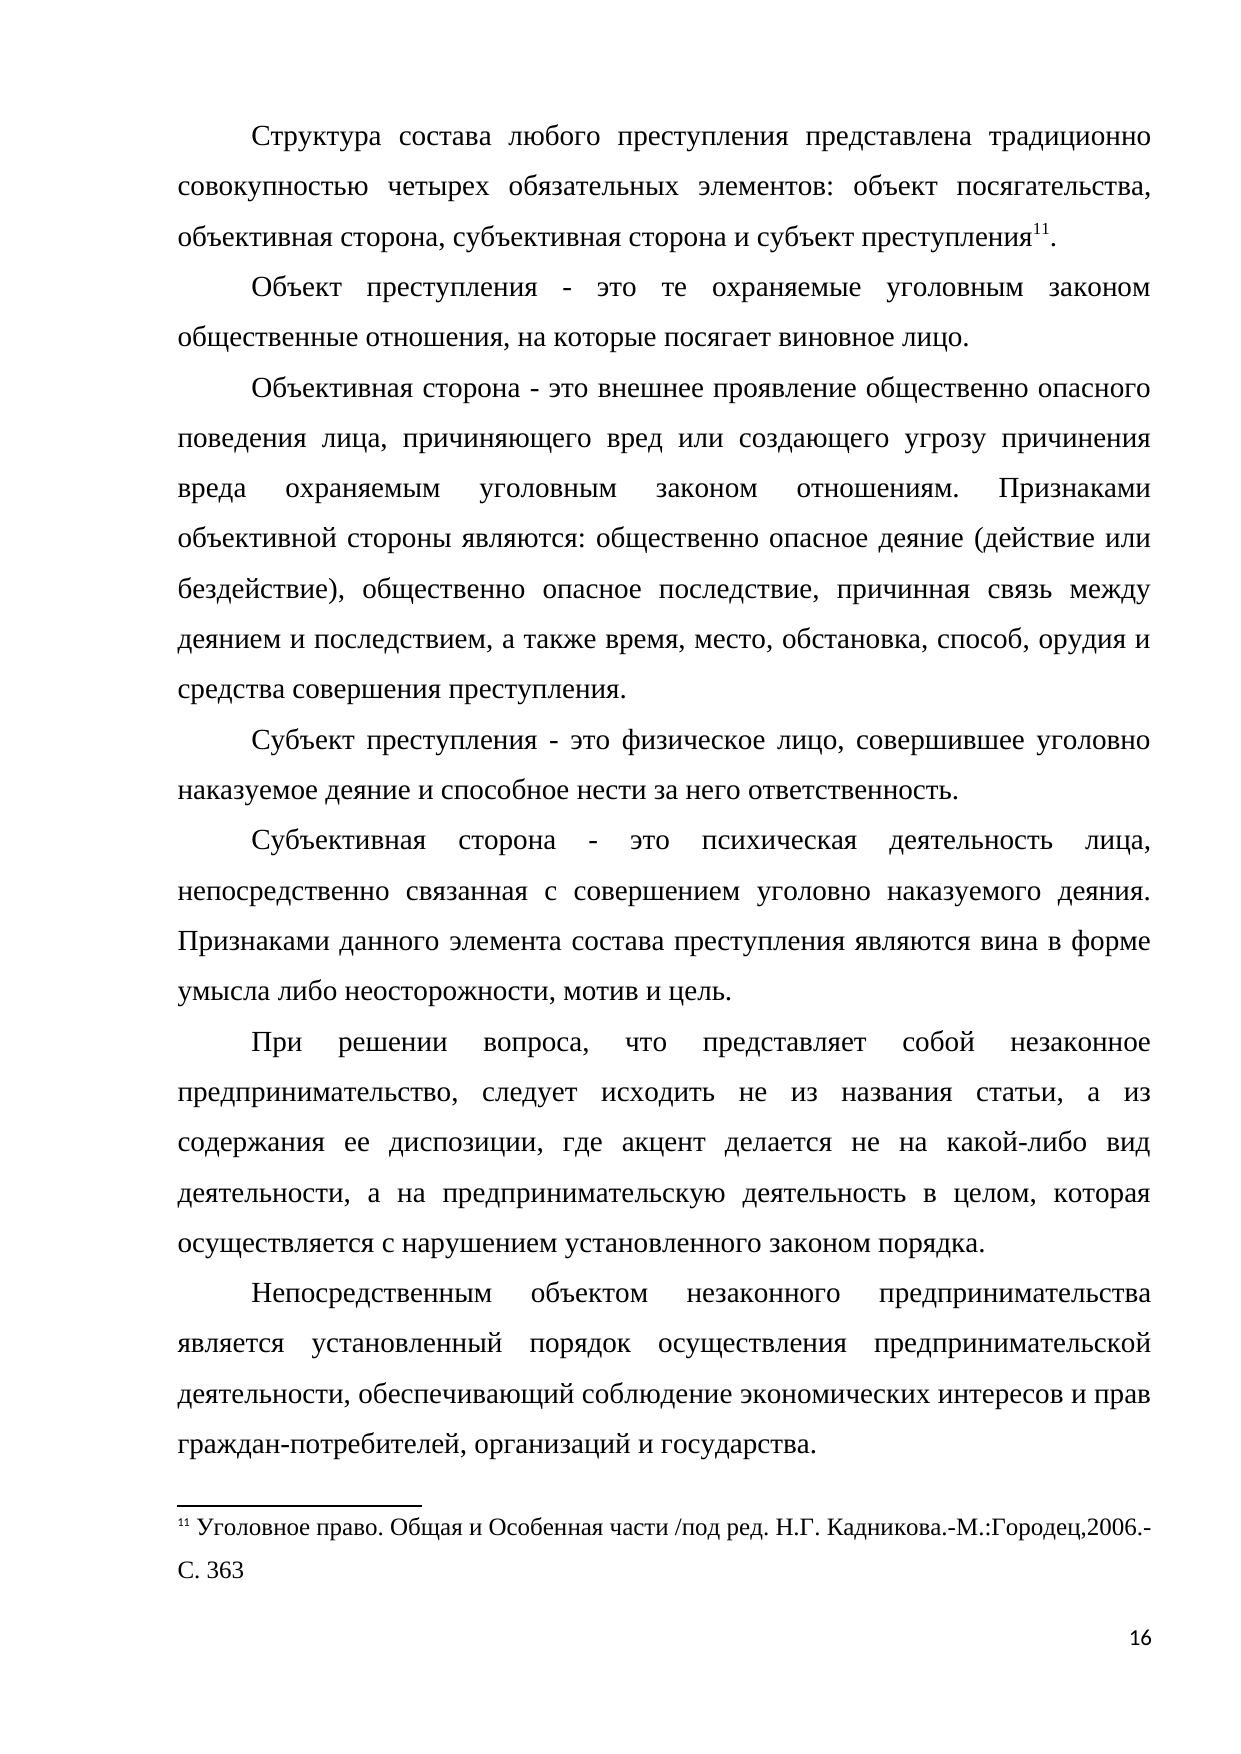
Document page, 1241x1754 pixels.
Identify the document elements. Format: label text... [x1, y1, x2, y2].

text Субъект преступления - это физическое лицо, совершившее уголовно наказуемое деяние и способное нести за него ответственность. [177, 722, 1152, 806]
text Объективная сторона - это внешнее проявление общественно опасного поведения лица, причиняющего вред или создающего угрозу причинения вреда охраняемым уголовным законом отношениям. Признаками объективной стороны являются: общественно опасное деяние (действие или бездействие), общественно опасное последствие, причинная связь между деянием и последствием, а также время, место, обстановка, способ, орудия и средства совершения преступления. [177, 370, 1152, 705]
text Субъективная сторона - это психическая деятельность лица, непосредственно связанная с совершением уголовно наказуемого деяния. Признаками данного элемента состава преступления являются вина в форме умысла либо неосторожности, мотив и цель. [177, 822, 1152, 1007]
text Непосредственным объектом незаконного предпринимательства является установленный порядок осуществления предпринимательской деятельности, обеспечивающий соблюдение экономических интересов и прав граждан-потребителей, организаций и государства. [177, 1275, 1152, 1460]
text При решении вопроса, что представляет собой незаконное предпринимательство, следует исходить не из названия статьи, а из содержания ее диспозиции, где акцент делается не на какой-либо вид деятельности, а на предпринимательскую деятельность в целом, которая осуществляется с нарушением установленного законом порядка. [177, 1024, 1152, 1258]
text Объект преступления - это те охраняемые уголовным законом общественные отношения, на которые посягает виновное лицо. [177, 269, 1152, 353]
text Структура состава любого преступления представлена традиционно совокупностью четырех обязательных элементов: объект посягательства, объективная сторона, субъективная сторона и субъект преступления. [177, 118, 1152, 252]
